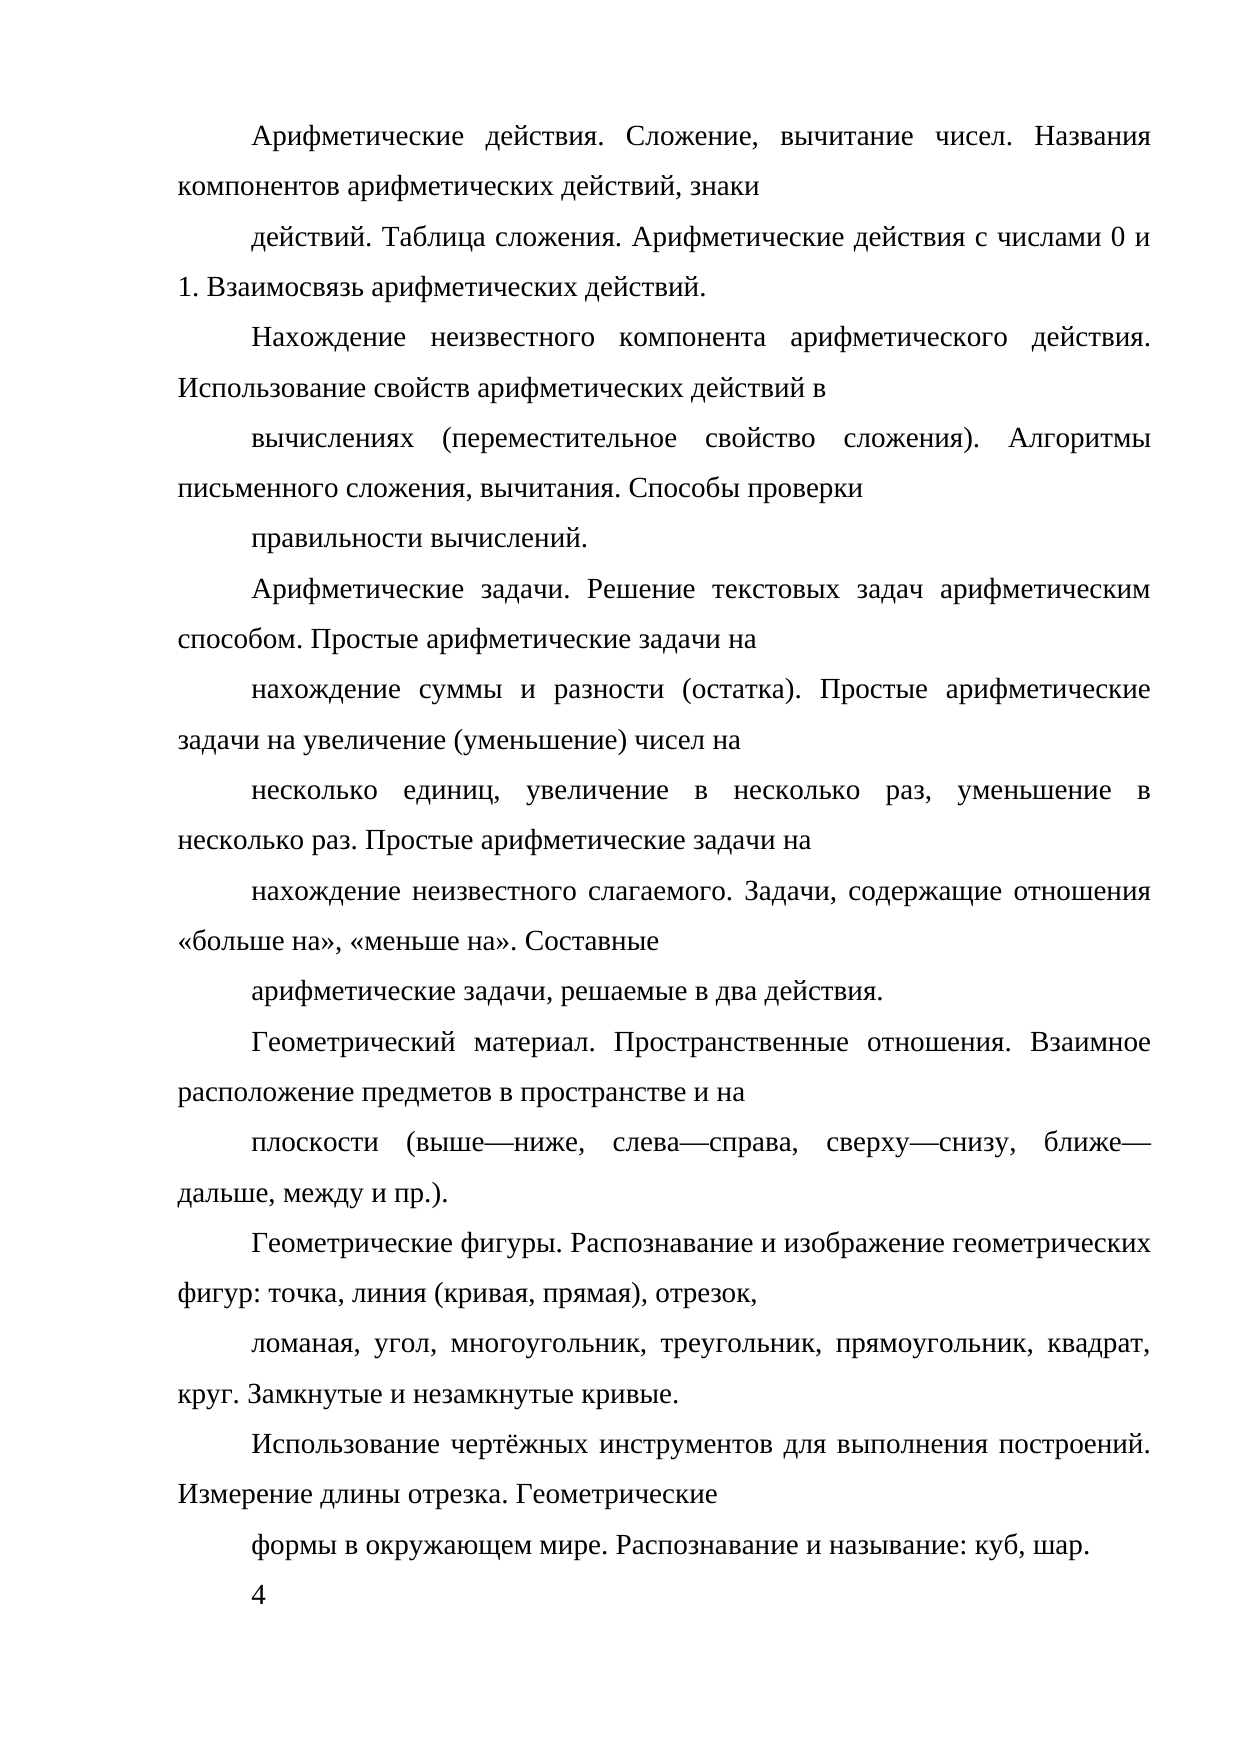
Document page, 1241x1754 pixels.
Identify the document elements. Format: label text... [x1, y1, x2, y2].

text плоскости (выше—ниже, слева—справа, сверху—снизу, ближе— дальше, между и пр.). [177, 1124, 1152, 1208]
text арифметические задачи, решаемые в два действия. [177, 973, 1152, 1007]
text вычислениях (переместительное свойство сложения). Алгоритмы письменного сложения, вычитания. Способы проверки [177, 420, 1152, 504]
text действий. Таблица сложения. Арифметические действия с числами 0 и 1. Взаимосвязь арифметических действий. [177, 219, 1152, 303]
text Использование чертёжных инструментов для выполнения построений. Измерение длины отрезка. Геометрические [177, 1426, 1152, 1510]
text несколько единиц, увеличение в несколько раз, уменьшение в несколько раз. Простые арифметические задачи на [177, 772, 1152, 856]
text нахождение суммы и разности (остатка). Простые арифметические задачи на увеличение (уменьшение) чисел на [177, 672, 1152, 755]
text Геометрические фигуры. Распознавание и изображение геометрических фигур: точка, линия (кривая, прямая), отрезок, [177, 1225, 1152, 1309]
text Геометрический материал. Пространственные отношения. Взаимное расположение предметов в пространстве и на [177, 1024, 1152, 1108]
text Арифметические действия. Сложение, вычитание чисел. Названия компонентов арифметических действий, знаки [177, 118, 1152, 202]
text 4 [177, 1577, 1152, 1611]
text ломаная, угол, многоугольник, треугольник, прямоугольник, квадрат, круг. Замкнутые и незамкнутые кривые. [177, 1326, 1152, 1409]
text Нахождение неизвестного компонента арифметического действия. Использование свойств арифметических действий в [177, 319, 1152, 403]
text формы в окружающем мире. Распознавание и называние: куб, шар. [177, 1527, 1152, 1560]
text правильности вычислений. [177, 521, 1152, 554]
text Арифметические задачи. Решение текстовых задач арифметическим способом. Простые арифметические задачи на [177, 571, 1152, 655]
text нахождение неизвестного слагаемого. Задачи, содержащие отношения «больше на», «меньше на». Составные [177, 873, 1152, 957]
